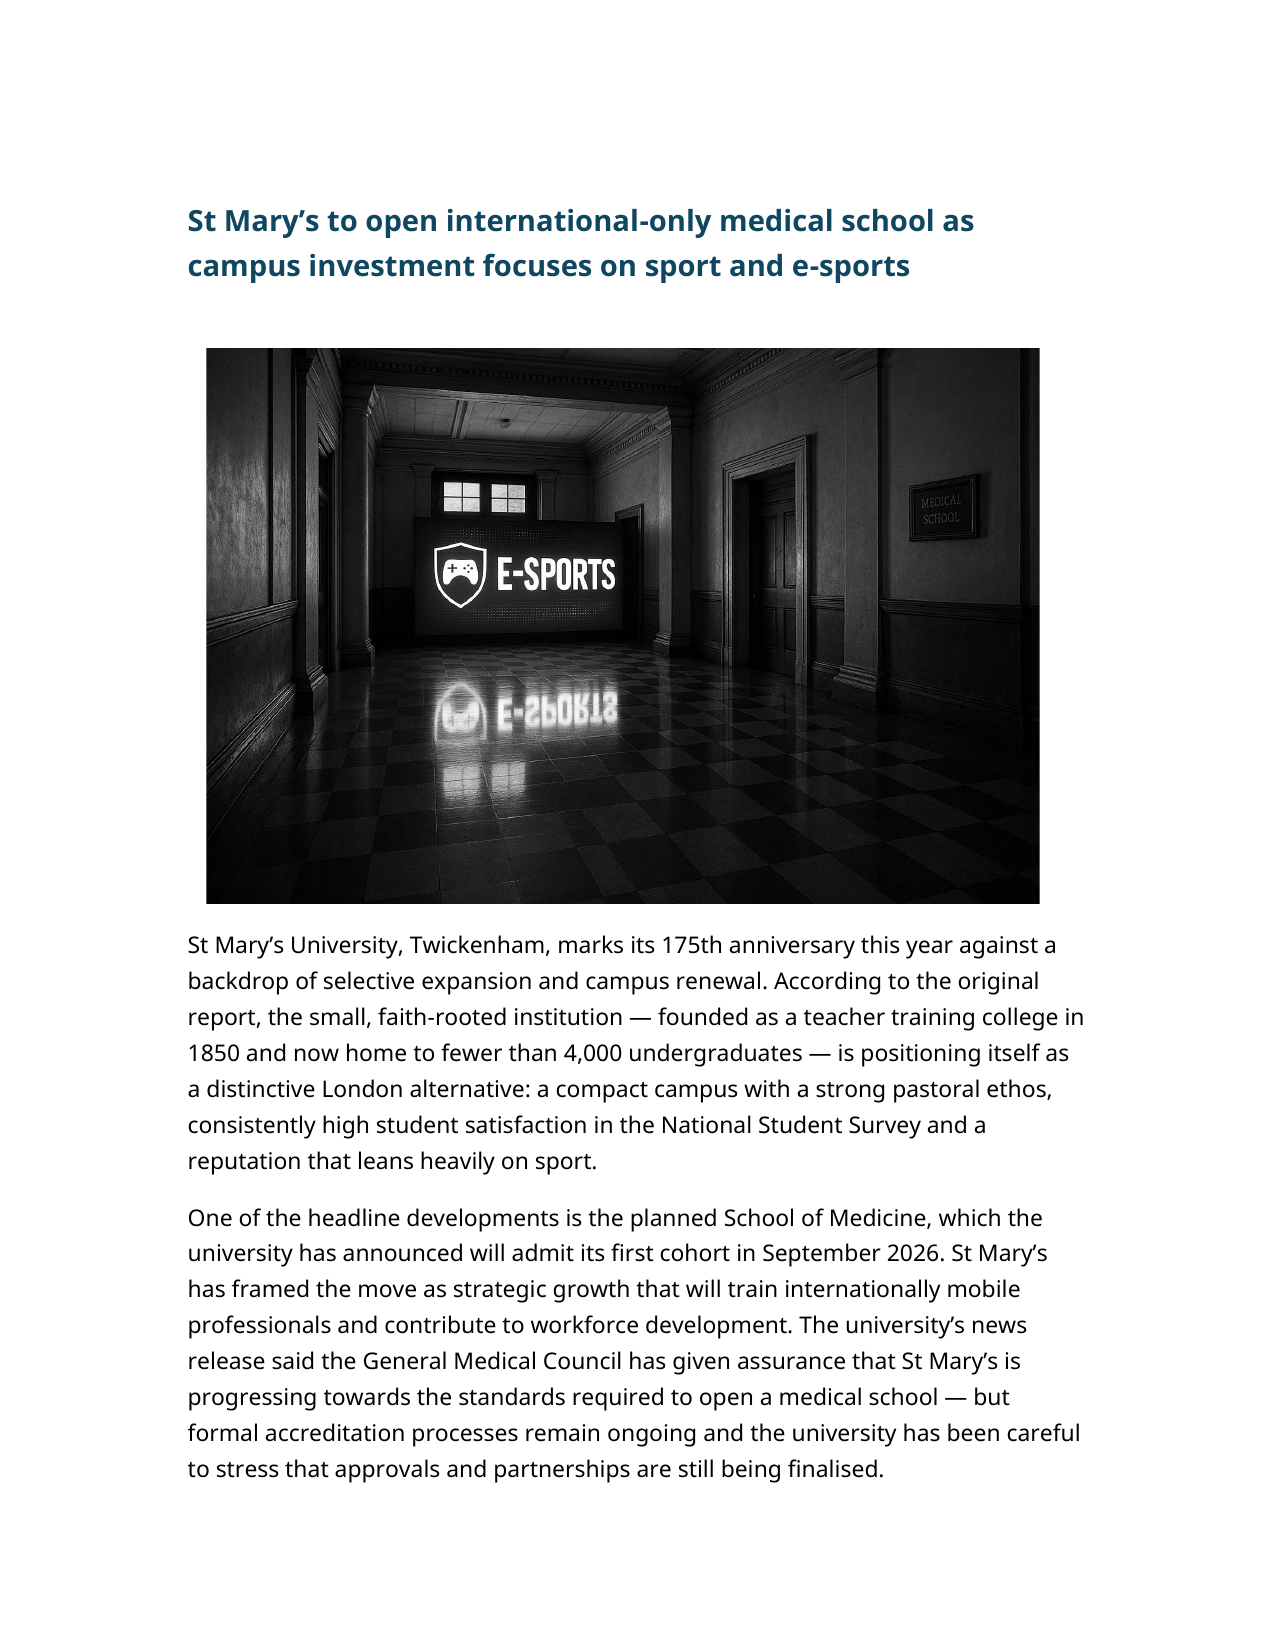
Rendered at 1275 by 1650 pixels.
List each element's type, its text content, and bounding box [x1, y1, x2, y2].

subtitle St Mary’s to open international‑only medical school as campus investment focuses on sport and e‑sports [187, 200, 1087, 285]
picture [206, 348, 1040, 904]
text One of the headline developments is the planned School of Medicine, which the university has announced will admit its first cohort in September 2026. St Mary’s has framed the move as strategic growth that will train internationally mobile professionals and contribute to workforce development. The university’s news release said the General Medical Council has given assurance that St Mary’s is progressing towards the standards required to open a medical school — but formal accreditation processes remain ongoing and the university has been careful to stress that approvals and partnerships are still being finalised. [187, 1201, 1087, 1484]
text St Mary’s University, Twickenham, marks its 175th anniversary this year against a backdrop of selective expansion and campus renewal. According to the original report, the small, faith‑rooted institution — founded as a teacher training college in 1850 and now home to fewer than 4,000 undergraduates — is positioning itself as a distinctive London alternative: a compact campus with a strong pastoral ethos, consistently high student satisfaction in the National Student Survey and a reputation that leans heavily on sport. [187, 929, 1087, 1176]
